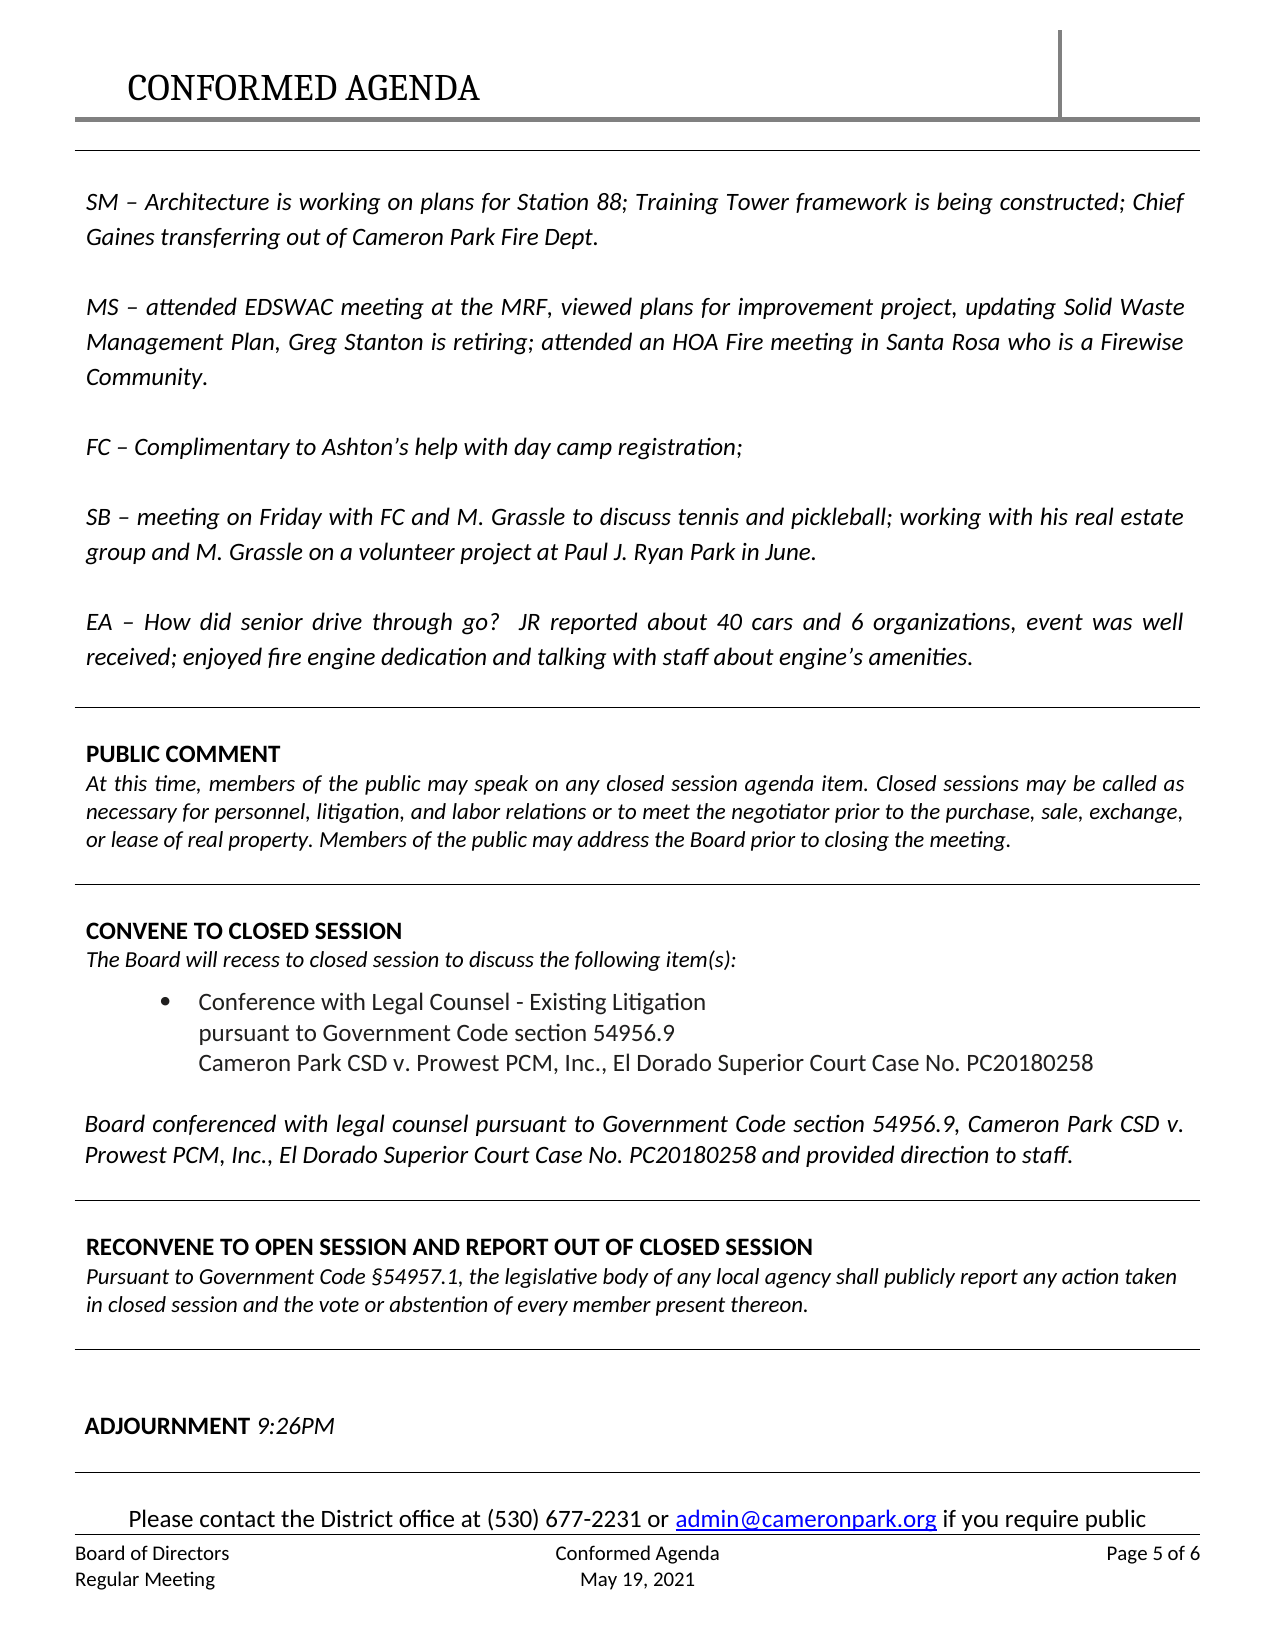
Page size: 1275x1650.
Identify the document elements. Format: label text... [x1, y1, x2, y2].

table_cell RECONVENE TO OPEN SESSION AND REPORT OUT OF CLOSED SESSION Pursuant to Government Code §54957.1, the legislative body of any local agency shall publicly report any action taken in closed session and the vote or abstention of every member present thereon. [75, 1201, 1200, 1348]
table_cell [75, 151, 1200, 707]
table_cell ADJOURNMENT 9:26PM [75, 1350, 1200, 1472]
table_cell PUBLIC COMMENT At this time, members of the public may speak on any closed session agenda item. Closed sessions may be called as necessary for personnel, litigation, and labor relations or to meet the negotiator prior to the purchase, sale, exchange, or lease of real property. Members of the public may address the Board prior to closing the meeting. [75, 708, 1200, 883]
table_cell CONVENE TO CLOSED SESSION The Board will recess to closed session to discuss the following item(s): Conference with Legal Counsel - Existing Litigation pursuant to Government Code section 54956.9 Cameron Park CSD v. Prowest PCM, Inc., El Dorado Superior Court Case No. PC20180258 Board conferenced with legal counsel pursuant to Government Code section 54956.9, Cameron Park CSD v. Prowest PCM, Inc., El Dorado Superior Court Case No. PC20180258 and provided direction to staff. [75, 885, 1200, 1200]
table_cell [75, 1473, 1200, 1534]
